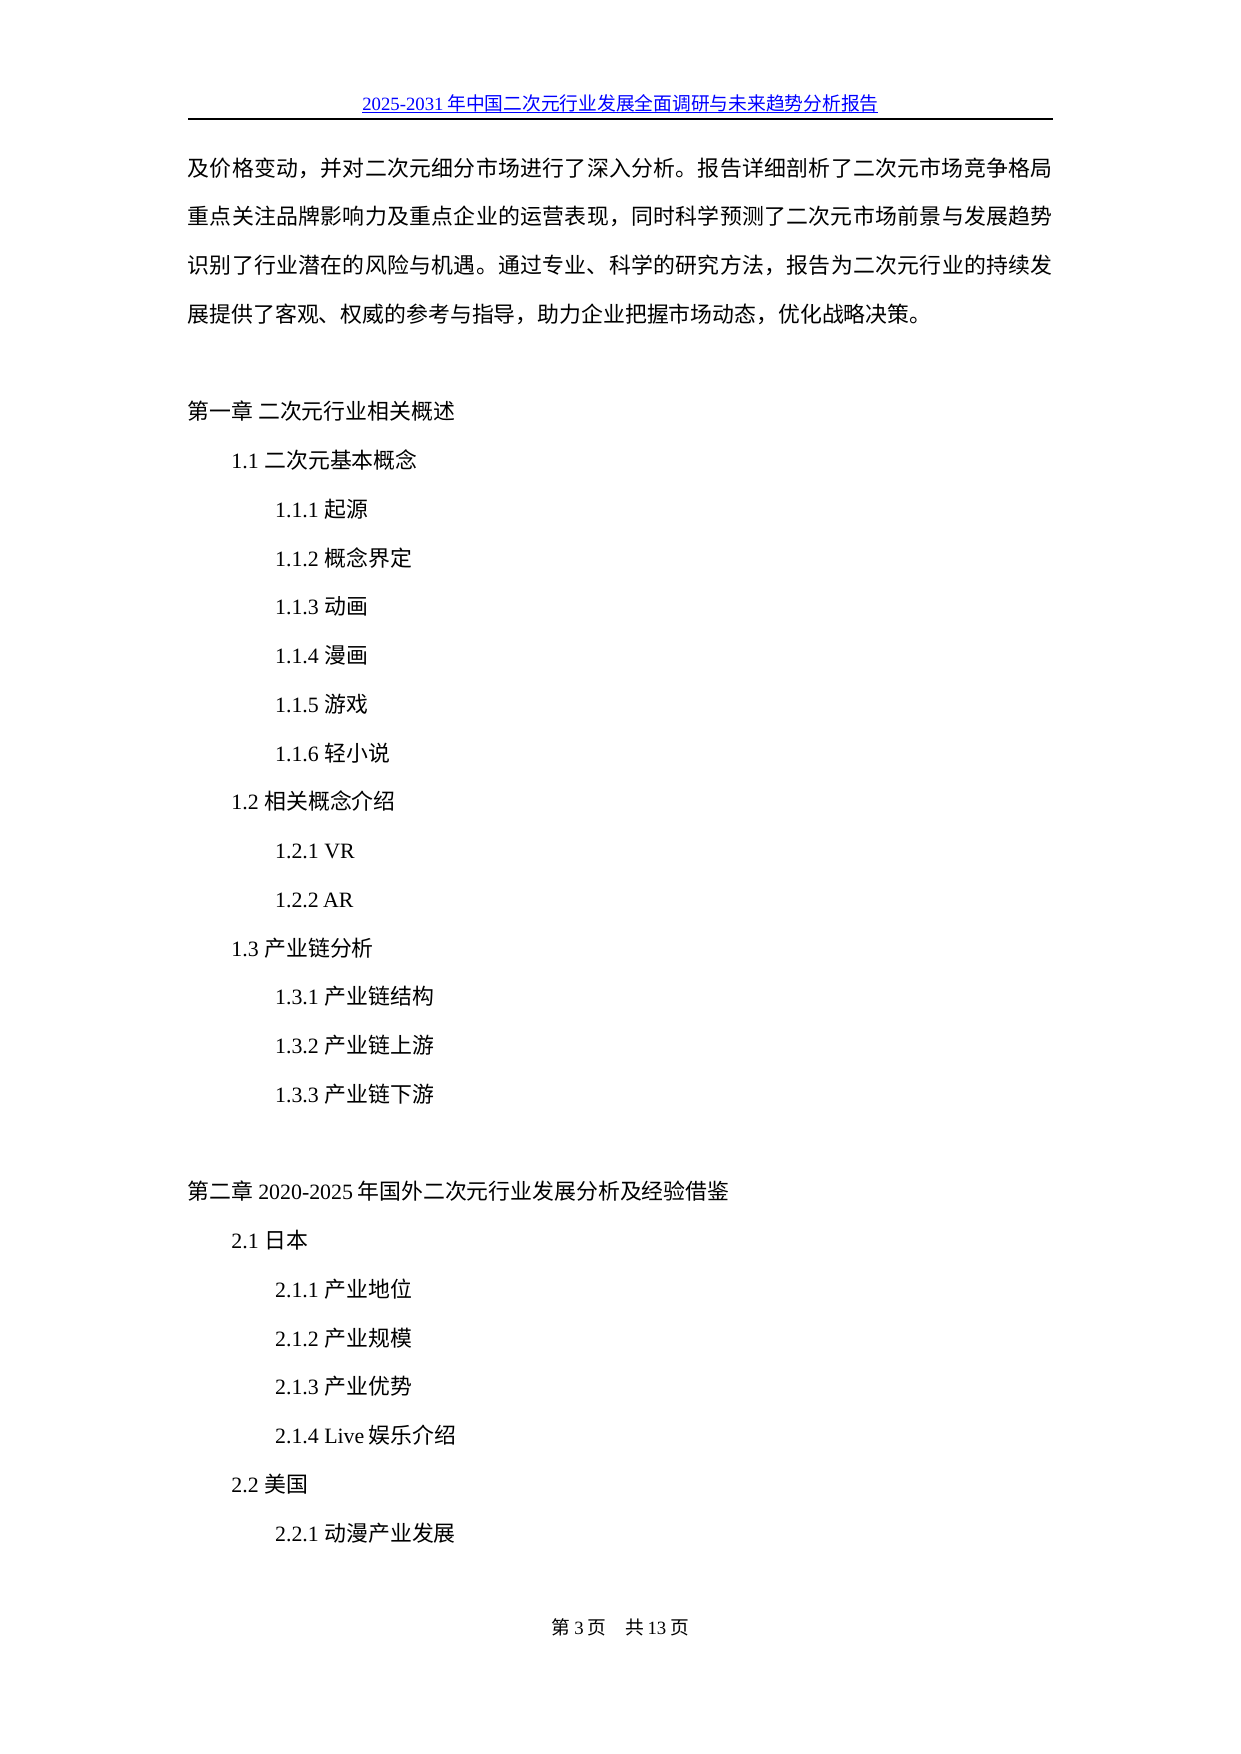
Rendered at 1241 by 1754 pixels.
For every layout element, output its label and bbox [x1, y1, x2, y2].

text [187, 150, 1053, 1548]
